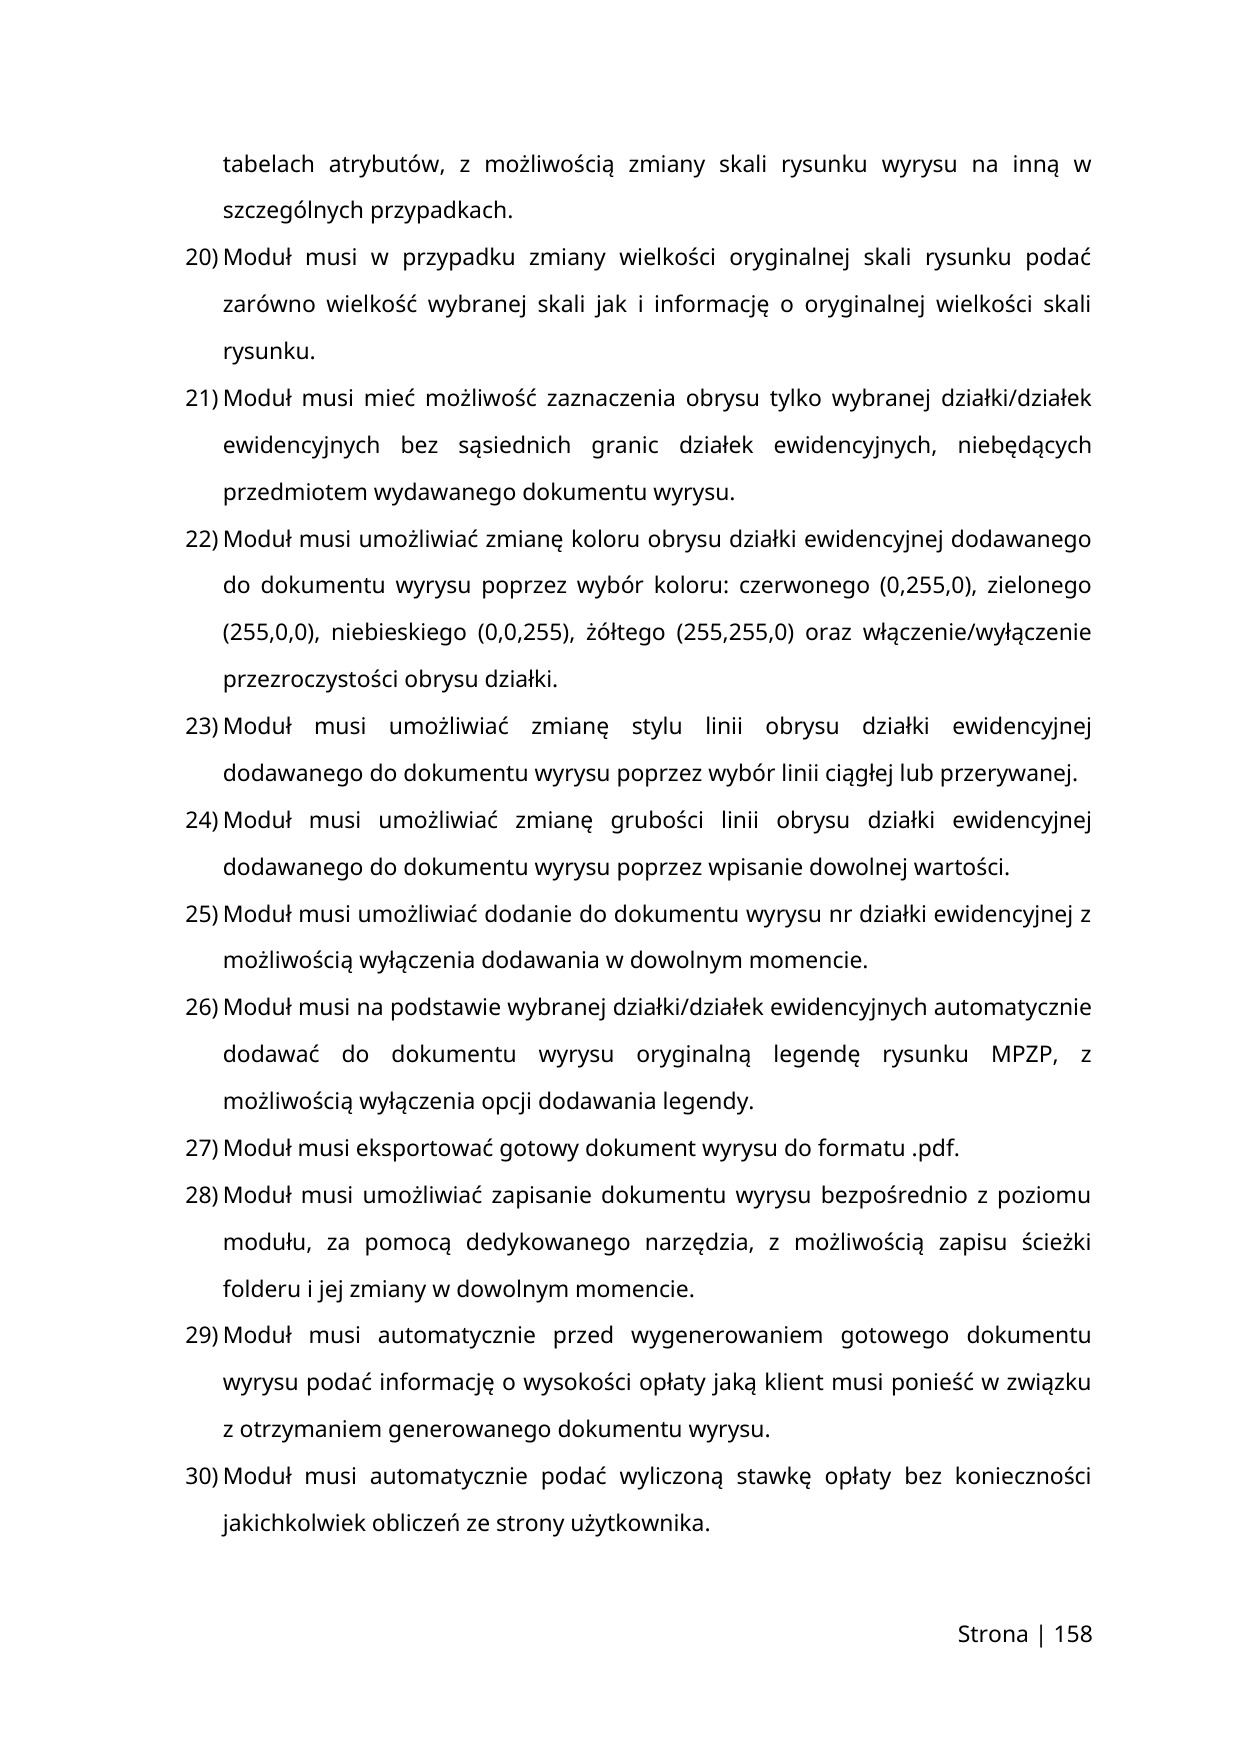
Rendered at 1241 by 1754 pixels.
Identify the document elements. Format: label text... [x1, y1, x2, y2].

list Moduł musi umożliwiać dodanie do dokumentu wyrysu nr działki ewidencyjnej z możliwością wyłączenia dodawania w dowolnym momencie. [185, 898, 1093, 976]
list Moduł musi na podstawie wybranej działki/działek ewidencyjnych automatycznie dodawać do dokumentu wyrysu oryginalną legendę rysunku MPZP, z możliwością wyłączenia opcji dodawania legendy. [185, 991, 1093, 1116]
list Moduł musi umożliwiać zapisanie dokumentu wyrysu bezpośrednio z poziomu modułu, za pomocą dedykowanego narzędzia, z możliwością zapisu ścieżki folderu i jej zmiany w dowolnym momencie. [185, 1179, 1093, 1304]
list Moduł musi automatycznie podać wyliczoną stawkę opłaty bez konieczności jakichkolwiek obliczeń ze strony użytkownika. [185, 1460, 1093, 1538]
list Moduł musi eksportować gotowy dokument wyrysu do formatu .pdf. [185, 1132, 1093, 1163]
list Moduł musi umożliwiać zmianę koloru obrysu działki ewidencyjnej dodawanego do dokumentu wyrysu poprzez wybór koloru: czerwonego (0,255,0), zielonego (255,0,0), niebieskiego (0,0,255), żółtego (255,255,0) oraz włączenie/wyłączenie przezroczystości obrysu działki. [185, 523, 1093, 694]
list Moduł musi umożliwiać zmianę stylu linii obrysu działki ewidencyjnej dodawanego do dokumentu wyrysu poprzez wybór linii ciągłej lub przerywanej. [185, 710, 1093, 788]
list Moduł musi automatycznie przed wygenerowaniem gotowego dokumentu wyrysu podać informację o wysokości opłaty jaką klient musi ponieść w związku z otrzymaniem generowanego dokumentu wyrysu. [185, 1319, 1093, 1444]
list Moduł musi mieć możliwość zaznaczenia obrysu tylko wybranej działki/działek ewidencyjnych bez sąsiednich granic działek ewidencyjnych, niebędących przedmiotem wydawanego dokumentu wyrysu. [185, 382, 1093, 507]
list Moduł musi w przypadku zmiany wielkości oryginalnej skali rysunku podać zarówno wielkość wybranej skali jak i informację o oryginalnej wielkości skali rysunku. [185, 241, 1093, 366]
list Moduł musi umożliwiać zmianę grubości linii obrysu działki ewidencyjnej dodawanego do dokumentu wyrysu poprzez wpisanie dowolnej wartości. [185, 804, 1093, 882]
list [185, 148, 1093, 226]
